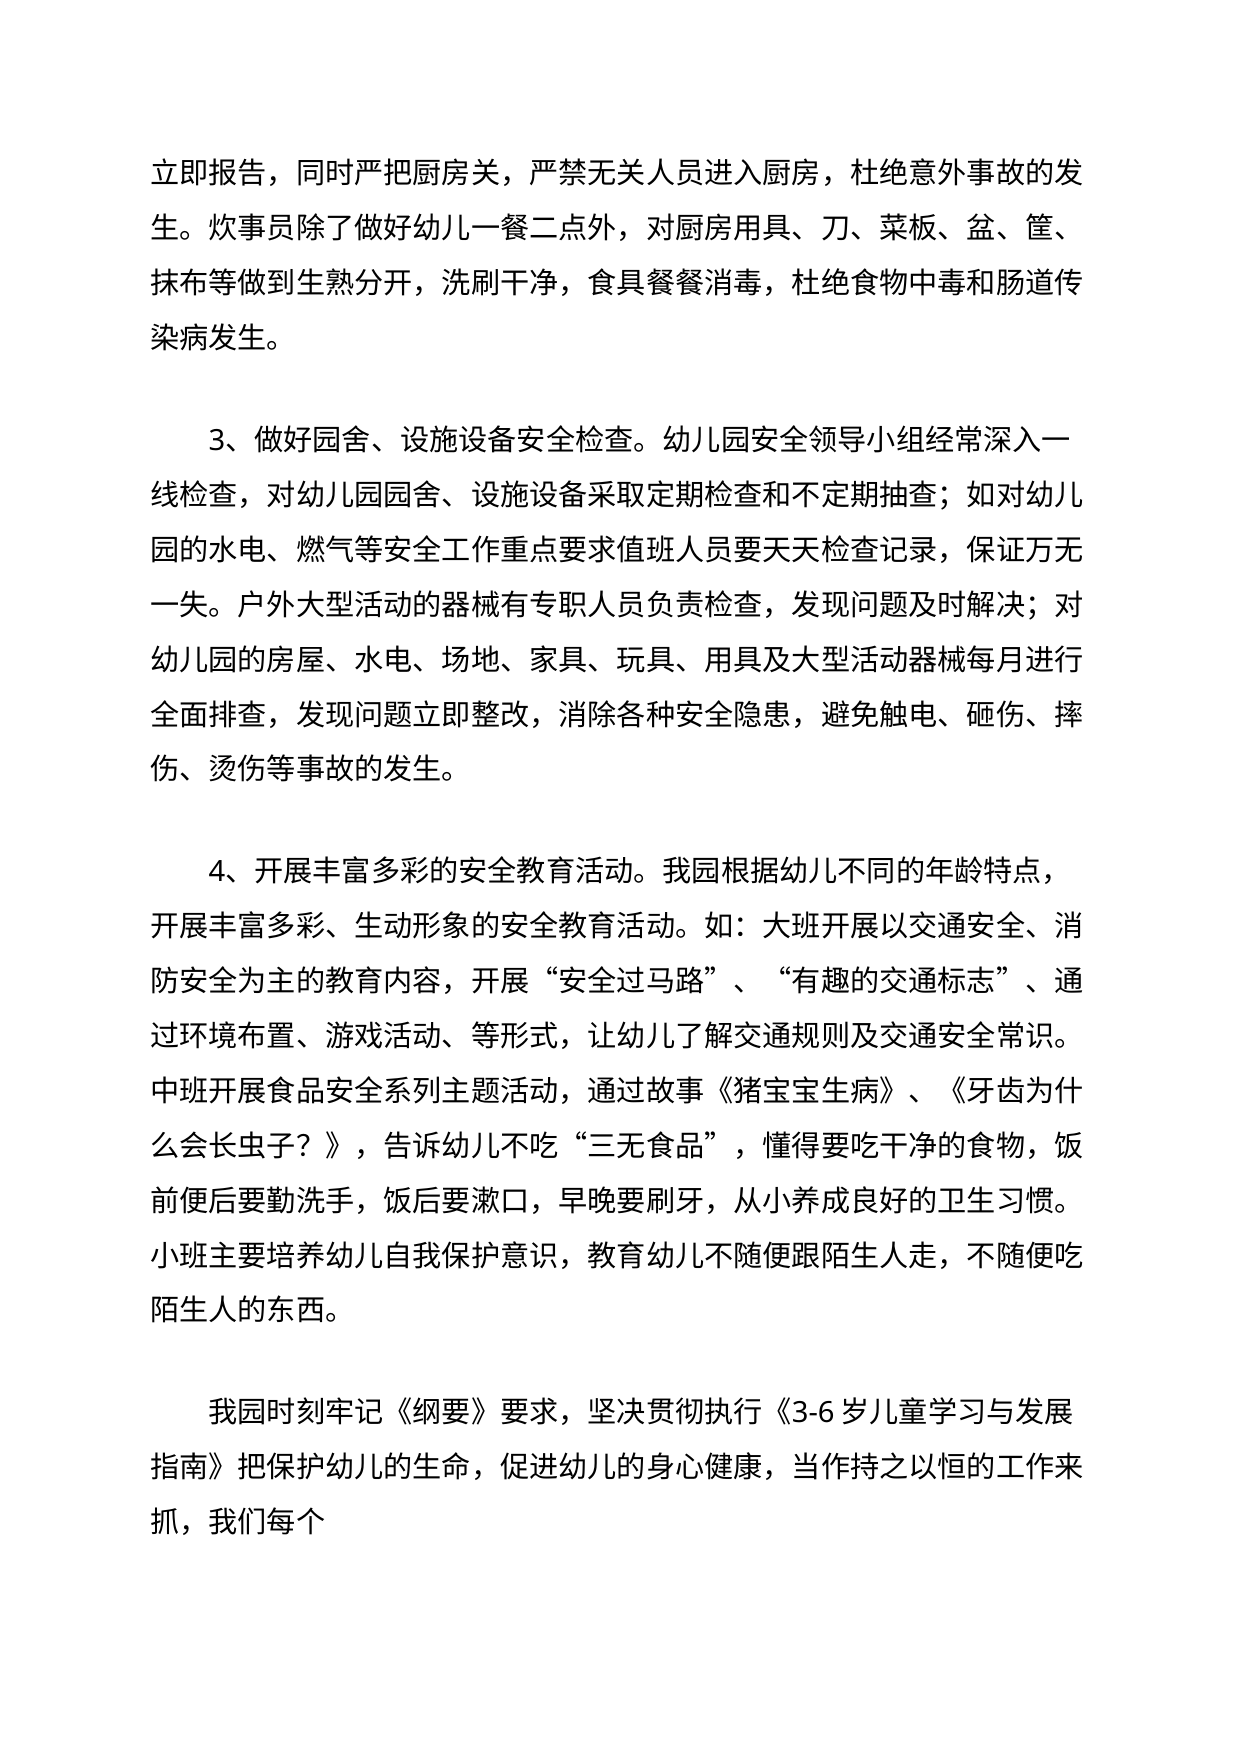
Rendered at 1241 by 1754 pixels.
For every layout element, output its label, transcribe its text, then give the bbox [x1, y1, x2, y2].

text 我园时刻牢记《纲要》要求，坚决贯彻执行《3-6岁儿童学习与发展指南》把保护幼儿的生命，促进幼儿的身心健康，当作持之以恒的工作来抓，我们每个 [150, 1389, 1090, 1541]
text 3、做好园舍、设施设备安全检查。幼儿园安全领导小组经常深入一线检查，对幼儿园园舍、设施设备采取定期检查和不定期抽查；如对幼儿园的水电、燃气等安全工作重点要求值班人员要天天检查记录，保证万无一失。户外大型活动的器械有专职人员负责检查，发现问题及时解决；对幼儿园的房屋、水电、场地、家具、玩具、用具及大型活动器械每月进行全面排查，发现问题立即整改，消除各种安全隐患，避免触电、砸伤、摔伤、烫伤等事故的发生。 [150, 416, 1090, 788]
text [150, 150, 1090, 357]
text 4、开展丰富多彩的安全教育活动。我园根据幼儿不同的年龄特点，开展丰富多彩、生动形象的安全教育活动。如：大班开展以交通安全、消防安全为主的教育内容，开展“安全过马路”、“有趣的交通标志”、通过环境布置、游戏活动、等形式，让幼儿了解交通规则及交通安全常识。中班开展食品安全系列主题活动，通过故事《猪宝宝生病》、《牙齿为什么会长虫子？》，告诉幼儿不吃“三无食品”，懂得要吃干净的食物，饭前便后要勤洗手，饭后要漱口，早晚要刷牙，从小养成良好的卫生习惯。小班主要培养幼儿自我保护意识，教育幼儿不随便跟陌生人走，不随便吃陌生人的东西。 [150, 848, 1090, 1329]
